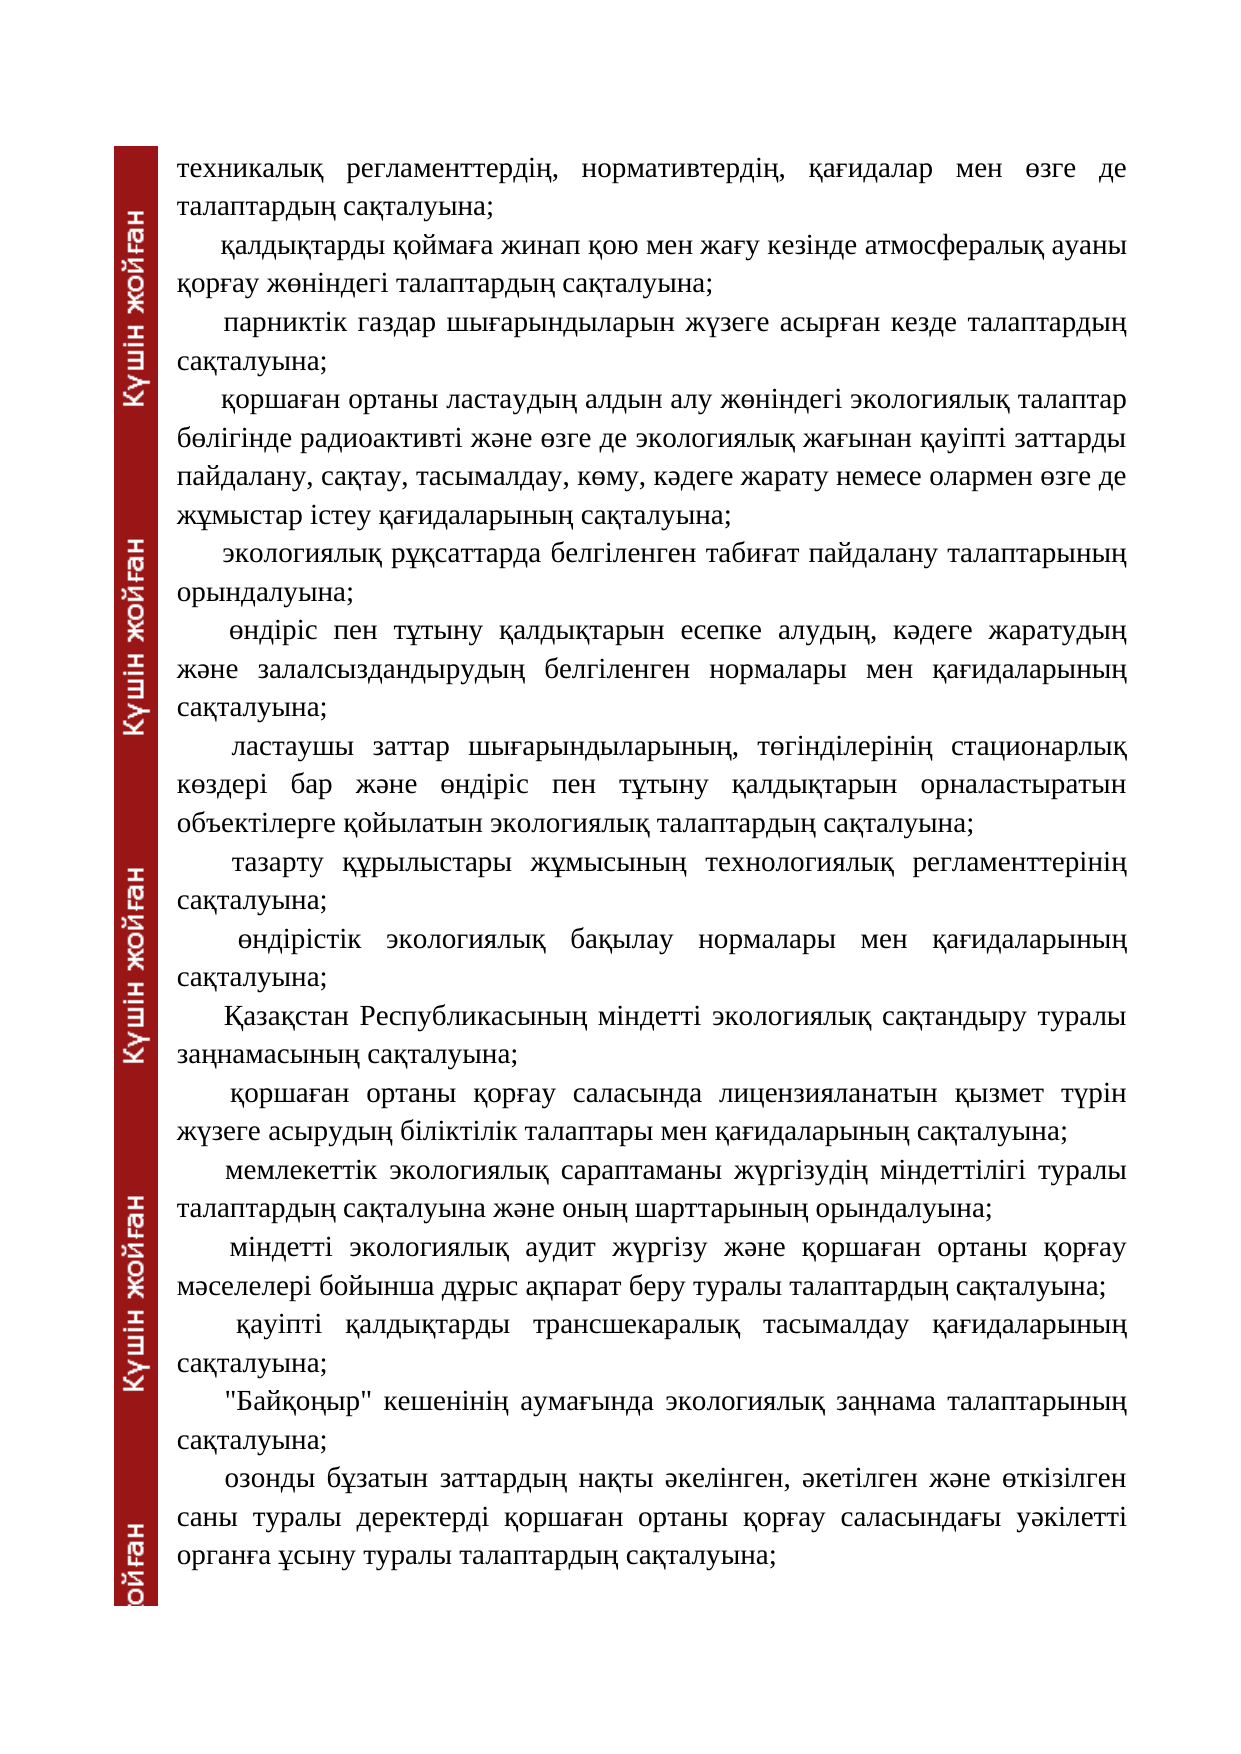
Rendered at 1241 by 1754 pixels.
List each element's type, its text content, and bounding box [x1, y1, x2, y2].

picture [114, 530, 158, 535]
picture [114, 299, 158, 304]
text парниктік газдар шығарындыларын жүзеге асырған кезде талаптардың сақталуына; [112, 304, 1128, 376]
picture [114, 1147, 158, 1152]
picture [114, 1301, 158, 1306]
text қалдықтарды қоймаға жинап қою мен жағу кезiнде атмосфералық ауаны қорғау жөнiндегi талаптардың сақталуына; [112, 227, 1128, 299]
text мiндеттi экологиялық аудит жүргiзу және қоршаған ортаны қорғау мәселелерi бойынша дұрыс ақпарат беру туралы талаптардың сақталуына; [112, 1229, 1128, 1301]
picture [114, 1455, 158, 1460]
picture [114, 839, 158, 844]
picture [114, 993, 158, 998]
text Қазақстан Республикасының мiндеттi экологиялық сақтандыру туралы заңнамасының сақталуына; [112, 998, 1128, 1070]
picture [114, 723, 158, 728]
picture [114, 1571, 158, 1606]
text тазарту құрылыстары жұмысының технологиялық регламенттерiнiң сақталуына; [112, 844, 1128, 916]
text өндiрiс пен тұтыну қалдықтарын есепке алудың, кәдеге жаратудың және залалсыздандырудың белгiленген нормалары мен қағидаларының сақталуына; [112, 612, 1128, 723]
text мемлекеттiк экологиялық сараптаманы жүргiзудiң мiндеттiлiгi туралы талаптардың сақталуына және оның шарттарының орындалуына; [112, 1152, 1128, 1224]
picture [114, 916, 158, 921]
picture [114, 376, 158, 381]
text озонды бұзатын заттардың нақты әкелінген, әкетілген және өткізілген саны туралы деректерді қоршаған ортаны қорғау саласындағы уәкілетті органға ұсыну туралы талаптардың сақталуына; [112, 1460, 1128, 1571]
picture [114, 222, 158, 227]
text қоршаған ортаны ластаудың алдын алу жөнiндегi экологиялық талаптар бөлiгiнде радиоактивтi және өзге де экологиялық жағынан қауiптi заттарды пайдалану, сақтау, тасымалдау, көму, кәдеге жарату немесе олармен өзге де жұмыстар iстеу қағидаларының сақталуына; [112, 381, 1128, 530]
text қауiптi қалдықтарды трансшекаралық тасымалдау қағидаларының сақталуына; [112, 1306, 1128, 1378]
text "Байқоңыр" кешенінің аумағында экологиялық заңнама талаптарының сақталуына; [112, 1383, 1128, 1455]
text өндiрiстiк экологиялық бақылау нормалары мен қағидаларының сақталуына; [112, 921, 1128, 993]
picture [114, 1070, 158, 1075]
picture [114, 146, 158, 150]
text ластаушы заттар шығарындыларының, төгінділерінің стационарлық көздерi бар және өндiрiс пен тұтыну қалдықтарын орналастыратын объектiлерге қойылатын экологиялық талаптардың сақталуына; [112, 728, 1128, 839]
picture [114, 1378, 158, 1383]
picture [114, 607, 158, 612]
text қоршаған ортаны қорғау саласында лицензияланатын қызмет түрiн жүзеге асырудың бiлiктiлiк талаптары мен қағидаларының сақталуына; [112, 1075, 1128, 1147]
picture [114, 1224, 158, 1229]
text экологиялық рұқсаттарда белгiленген табиғат пайдалану талаптарының орындалуына; [112, 535, 1128, 607]
